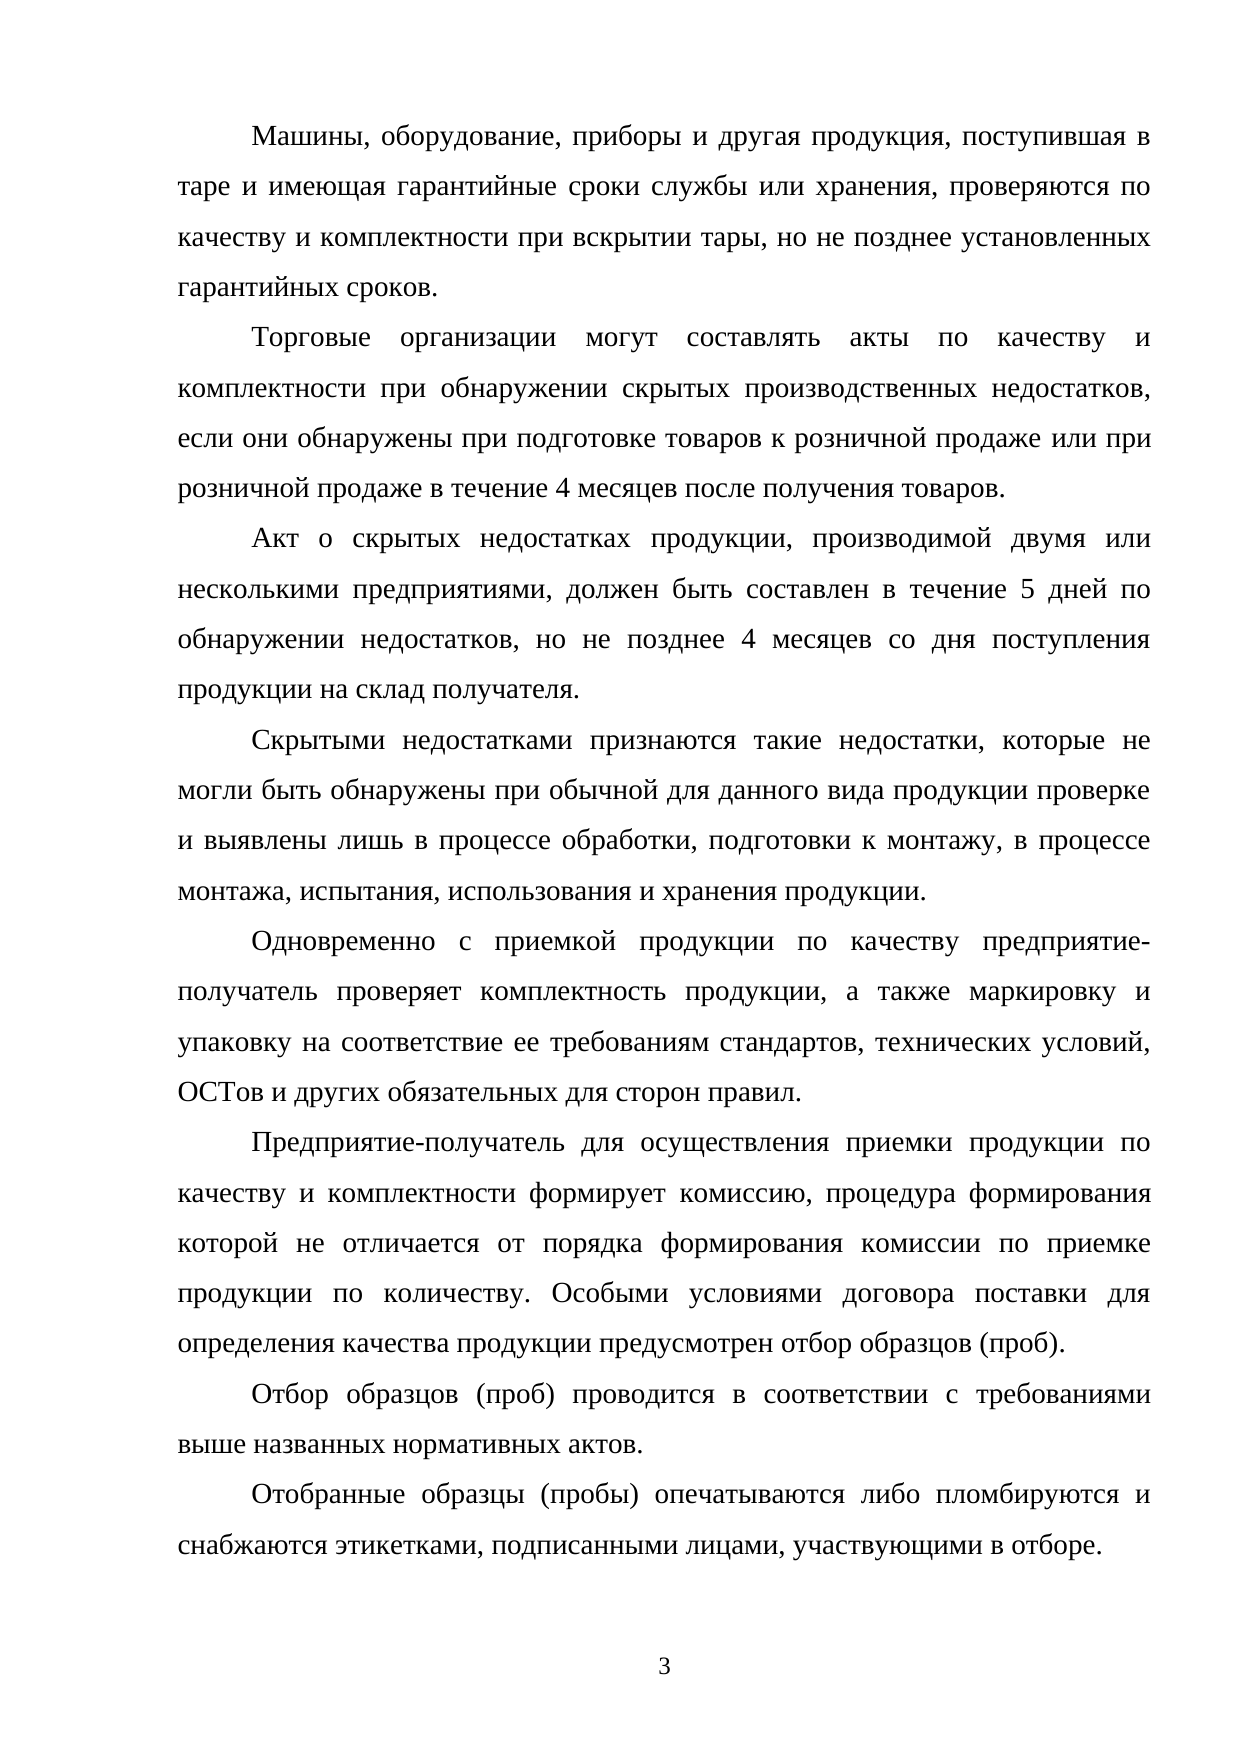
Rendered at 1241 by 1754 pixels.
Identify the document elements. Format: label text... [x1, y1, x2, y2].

text Скрытыми недостатками признаются такие недостатки, которые не могли быть обнаружены при обычной для данного вида продукции проверке и выявлены лишь в процессе обработки, подготовки к монтажу, в процессе монтажа, испытания, использования и хранения продукции. [177, 722, 1152, 906]
text Предприятие-получатель для осуществления приемки продукции по качеству и комплектности формирует комиссию, процедура формирования которой не отличается от порядка формирования комиссии по приемке продукции по количеству. Особыми условиями договора поставки для определения качества продукции предусмотрен отбор образцов (проб). [177, 1124, 1152, 1359]
text Одновременно с приемкой продукции по качеству предприятие-получатель проверяет комплектность продукции, а также маркировку и упаковку на соответствие ее требованиям стандартов, технических условий, ОСТов и других обязательных для сторон правил. [177, 923, 1152, 1108]
text Отбор образцов (проб) проводится в соответствии с требованиями выше названных нормативных актов. [177, 1376, 1152, 1460]
text Машины, оборудование, приборы и другая продукция, поступившая в таре и имеющая гарантийные сроки службы или хранения, проверяются по качеству и комплектности при вскрытии тары, но не позднее установленных гарантийных сроков. [177, 118, 1152, 303]
text Торговые организации могут составлять акты по качеству и комплектности при обнаружении скрытых производственных недостатков, если они обнаружены при подготовке товаров к розничной продаже или при розничной продаже в течение 4 месяцев после получения товаров. [177, 319, 1152, 504]
text Акт о скрытых недостатках продукции, производимой двумя или несколькими предприятиями, должен быть составлен в течение 5 дней по обнаружении недостатков, но не позднее 4 месяцев со дня поступления продукции на склад получателя. [177, 521, 1152, 705]
text Отобранные образцы (пробы) опечатываются либо пломбируются и снабжаются этикетками, подписанными лицами, участвующими в отборе. [177, 1477, 1152, 1560]
